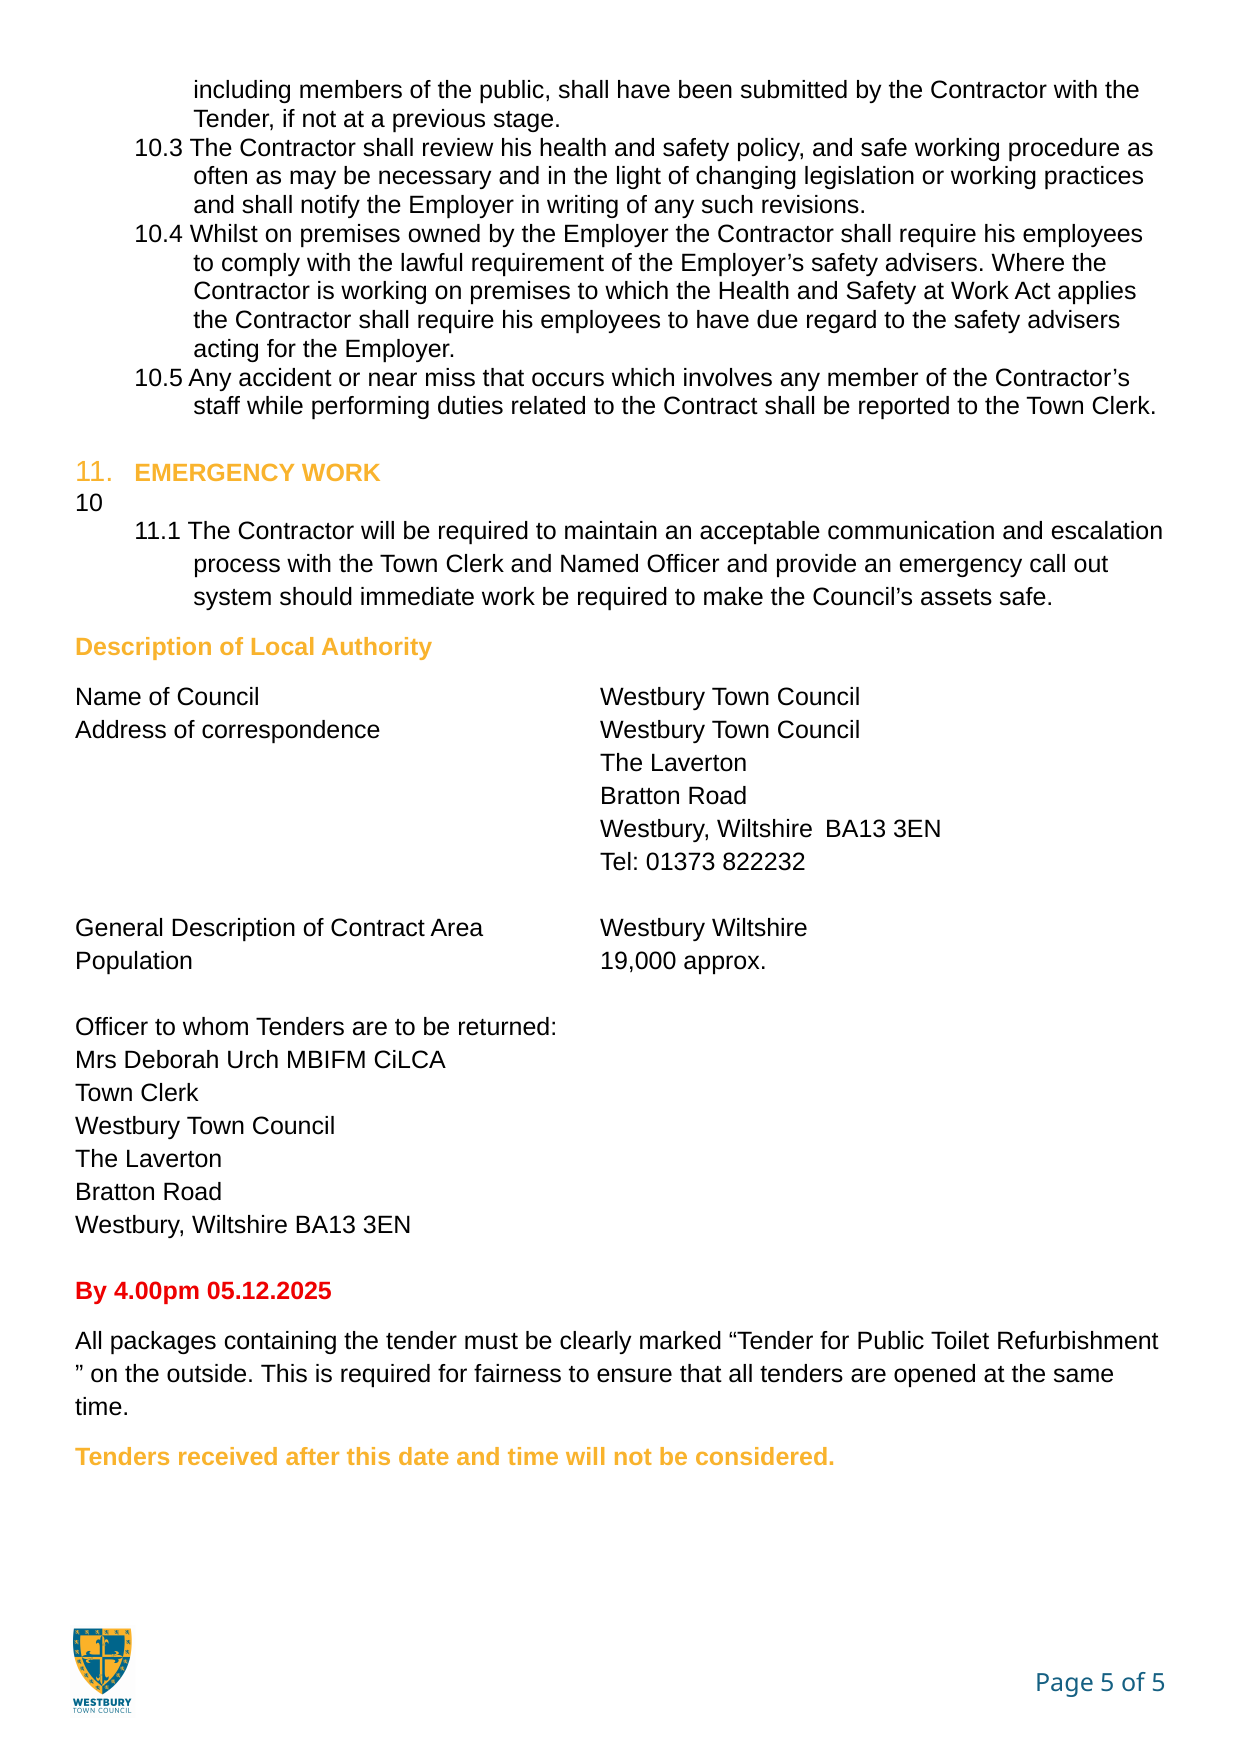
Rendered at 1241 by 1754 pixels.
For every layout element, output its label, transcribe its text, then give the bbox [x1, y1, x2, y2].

text 10.3 The Contractor shall review his health and safety policy, and safe working procedure as often as may be necessary and in the light of changing legislation or working practices and shall notify the Employer in writing of any such revisions. [134, 132, 1165, 219]
list EMERGENCY WORK [75, 454, 1165, 488]
picture [69, 1625, 136, 1718]
text Westbury Town Council [75, 1111, 1165, 1140]
text The Laverton [75, 1144, 1165, 1173]
text Description of Local Authority [75, 632, 1165, 661]
text All packages containing the tender must be clearly marked “Tender for Public Toilet Refurbishment ” on the outside. This is required for fairness to ensure that all tenders are opened at the same time. [75, 1326, 1165, 1421]
text Tenders received after this date and time will not be considered. [75, 1442, 1165, 1470]
text Westbury, Wiltshire BA13 3EN [525, 814, 1165, 843]
text Bratton Road [75, 1177, 1165, 1206]
text 11.1 The Contractor will be required to maintain an acceptable communication and escalation process with the Town Clerk and Named Officer and provide an emergency call out system should immediate work be required to make the Council’s assets safe. [134, 516, 1165, 611]
text Address of correspondence Westbury Town Council [75, 715, 1165, 743]
text The Laverton [525, 748, 1165, 777]
text Mrs Deborah Urch MBIFM CiLCA [75, 1045, 1165, 1074]
text Town Clerk [75, 1078, 1165, 1107]
text 10.5 Any accident or near miss that occurs which involves any member of the Contractor’s staff while performing duties related to the Contract shall be reported to the Town Clerk. [134, 362, 1165, 454]
text Tel: 01373 822232 [525, 847, 1165, 876]
text 10.4 Whilst on premises owned by the Employer the Contractor shall require his employees to comply with the lawful requirement of the Employer’s safety advisers. Where the Contractor is working on premises to which the Health and Safety at Work Act applies the Contractor shall require his employees to have due regard to the safety advisers acting for the Employer. [134, 219, 1165, 362]
text Officer to whom Tenders are to be returned: [75, 1012, 1165, 1041]
text Bratton Road [525, 781, 1165, 809]
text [134, 75, 1165, 132]
text General Description of Contract Area Westbury Wiltshire [75, 913, 1165, 942]
text Name of Council Westbury Town Council [75, 682, 1165, 711]
text Population 19,000 approx. [75, 946, 1165, 975]
text Westbury, Wiltshire BA13 3EN [75, 1210, 1165, 1239]
text By 4.00pm 05.12.2025 [75, 1276, 1165, 1305]
